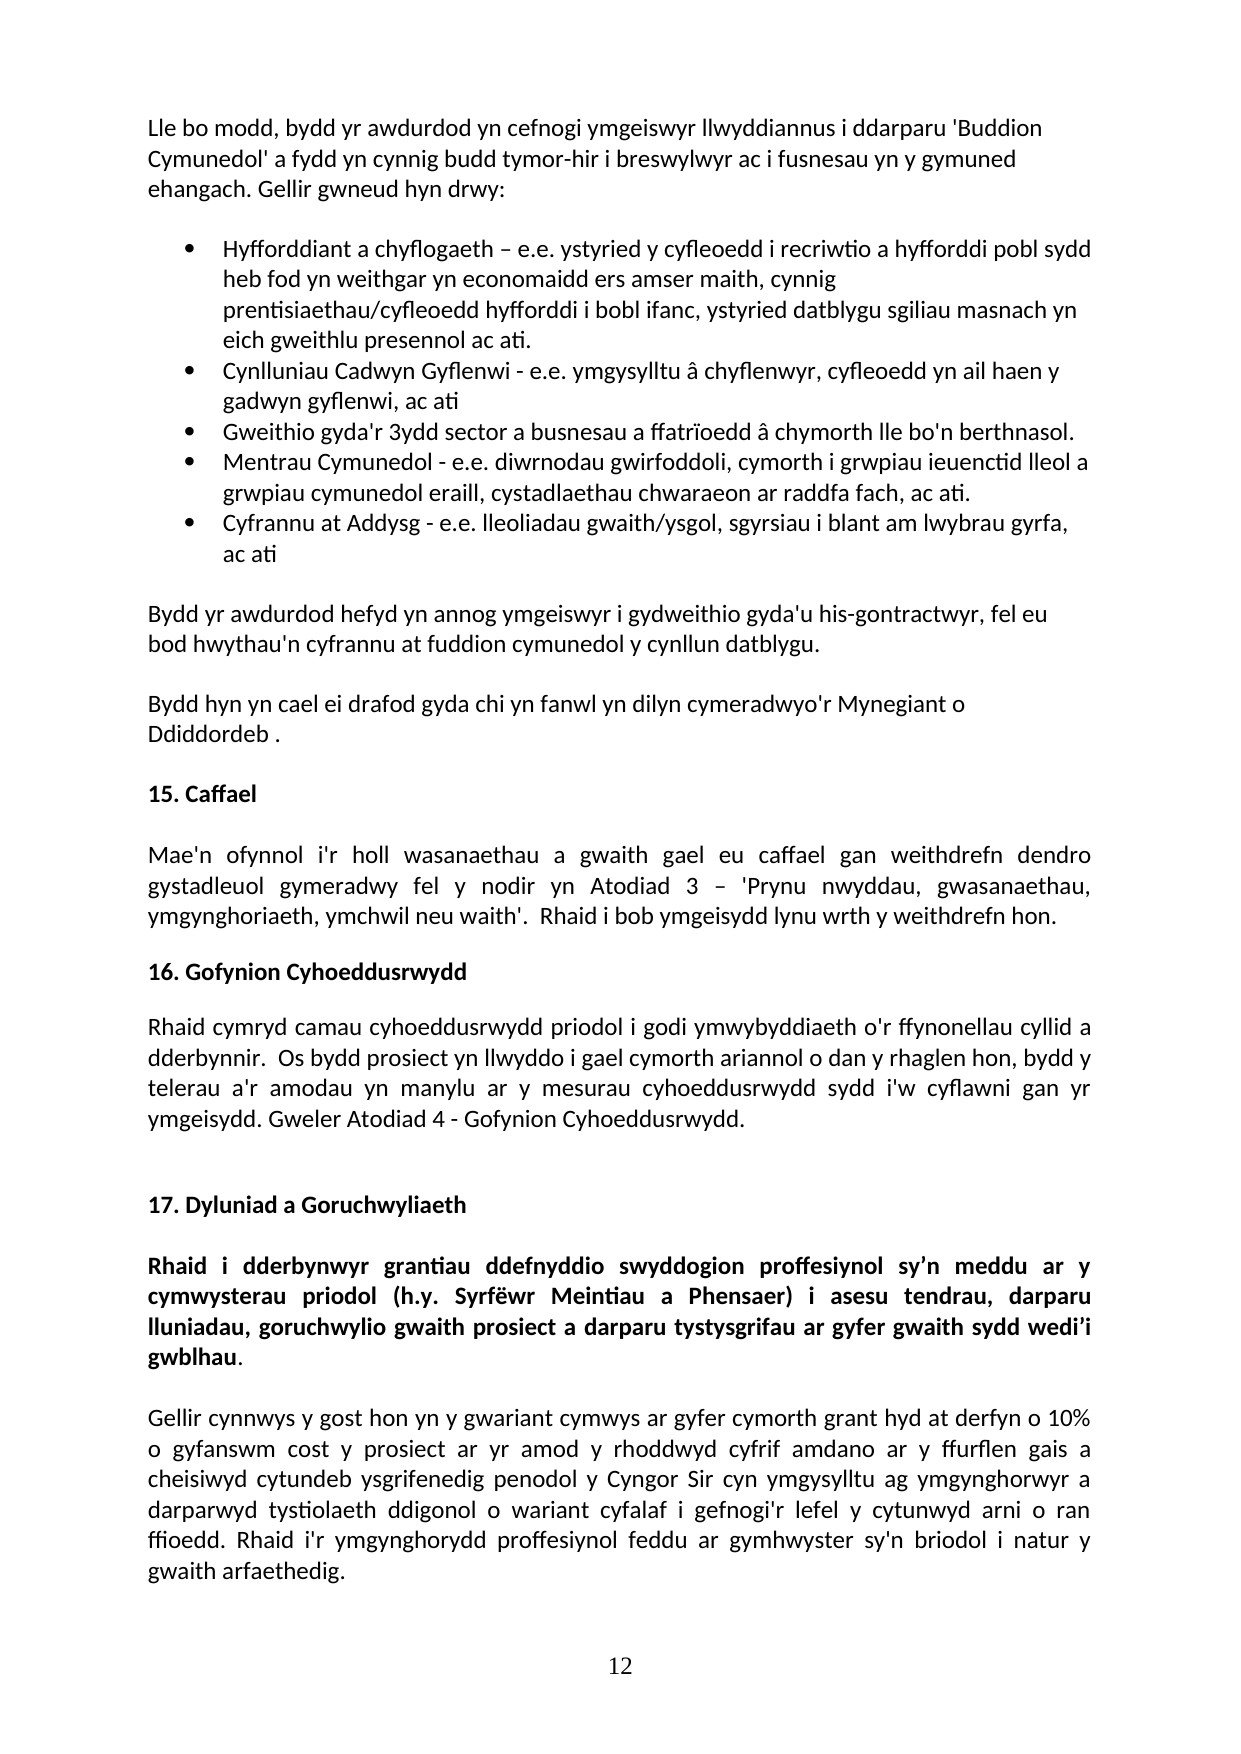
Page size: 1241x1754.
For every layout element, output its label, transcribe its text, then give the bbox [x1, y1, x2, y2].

list Cynlluniau Cadwyn Gyflenwi - e.e. ymgysylltu â chyflenwyr, cyfleoedd yn ail haen y gadwyn gyflenwi, ac ati [185, 355, 1092, 416]
text Bydd hyn yn cael ei drafod gyda chi yn fanwl yn dilyn cymeradwyo'r Mynegiant o Ddiddordeb . [148, 688, 1092, 749]
list Dyluniad a Goruchwyliaeth [148, 1189, 1092, 1219]
text Bydd yr awdurdod hefyd yn annog ymgeiswyr i gydweithio gyda'u his-gontractwyr, fel eu bod hwythau'n cyfrannu at fuddion cymunedol y cynllun datblygu. [148, 598, 1092, 659]
text Lle bo modd, bydd yr awdurdod yn cefnogi ymgeiswyr llwyddiannus i ddarparu 'Buddion Cymunedol' a fydd yn cynnig budd tymor-hir i breswylwyr ac i fusnesau yn y gymuned ehangach. Gellir gwneud hyn drwy: [148, 112, 1092, 204]
text Rhaid cymryd camau cyhoeddusrwydd priodol i godi ymwybyddiaeth o'r ffynonellau cyllid a dderbynnir. Os bydd prosiect yn llwyddo i gael cymorth ariannol o dan y rhaglen hon, bydd y telerau a'r amodau yn manylu ar y mesurau cyhoeddusrwydd sydd i'w cyflawni gan yr ymgeisydd. Gweler Atodiad 4 - Gofynion Cyhoeddusrwydd. [148, 1011, 1092, 1133]
text Mae'n ofynnol i'r holl wasanaethau a gwaith gael eu caffael gan weithdrefn dendro gystadleuol gymeradwy fel y nodir yn Atodiad 3 – 'Prynu nwyddau, gwasanaethau, ymgynghoriaeth, ymchwil neu waith'. Rhaid i bob ymgeisydd lynu wrth y weithdrefn hon. [148, 839, 1092, 931]
list Hyfforddiant a chyflogaeth – e.e. ystyried y cyfleoedd i recriwtio a hyfforddi pobl sydd heb fod yn weithgar yn economaidd ers amser maith, cynnig prentisiaethau/cyfleoedd hyfforddi i bobl ifanc, ystyried datblygu sgiliau masnach yn eich gweithlu presennol ac ati. [185, 233, 1092, 355]
text Gellir cynnwys y gost hon yn y gwariant cymwys ar gyfer cymorth grant hyd at derfyn o 10% o gyfanswm cost y prosiect ar yr amod y rhoddwyd cyfrif amdano ar y ffurflen gais a cheisiwyd cytundeb ysgrifenedig penodol y Cyngor Sir cyn ymgysylltu ag ymgynghorwyr a darparwyd tystiolaeth ddigonol o wariant cyfalaf i gefnogi'r lefel y cytunwyd arni o ran ffioedd. Rhaid i'r ymgynghorydd proffesiynol feddu ar gymhwyster sy'n briodol i natur y gwaith arfaethedig. [148, 1403, 1092, 1586]
list Mentrau Cymunedol - e.e. diwrnodau gwirfoddoli, cymorth i grwpiau ieuenctid lleol a grwpiau cymunedol eraill, cystadlaethau chwaraeon ar raddfa fach, ac ati. [185, 447, 1092, 508]
list Gofynion Cyhoeddusrwydd [148, 956, 1092, 986]
list Gweithio gyda'r 3ydd sector a busnesau a ffatrïoedd â chymorth lle bo'n berthnasol. [185, 416, 1092, 447]
list Cyfrannu at Addysg - e.e. lleoliadau gwaith/ysgol, sgyrsiau i blant am lwybrau gyrfa, ac ati [185, 508, 1092, 569]
text Rhaid i dderbynwyr grantiau ddefnyddio swyddogion proffesiynol sy’n meddu ar y cymwysterau priodol (h.y. Syrfëwr Meintiau a Phensaer) i asesu tendrau, darparu lluniadau, goruchwylio gwaith prosiect a darparu tystysgrifau ar gyfer gwaith sydd wedi’i gwblhau. [148, 1250, 1092, 1372]
list Caffael [148, 778, 1092, 809]
